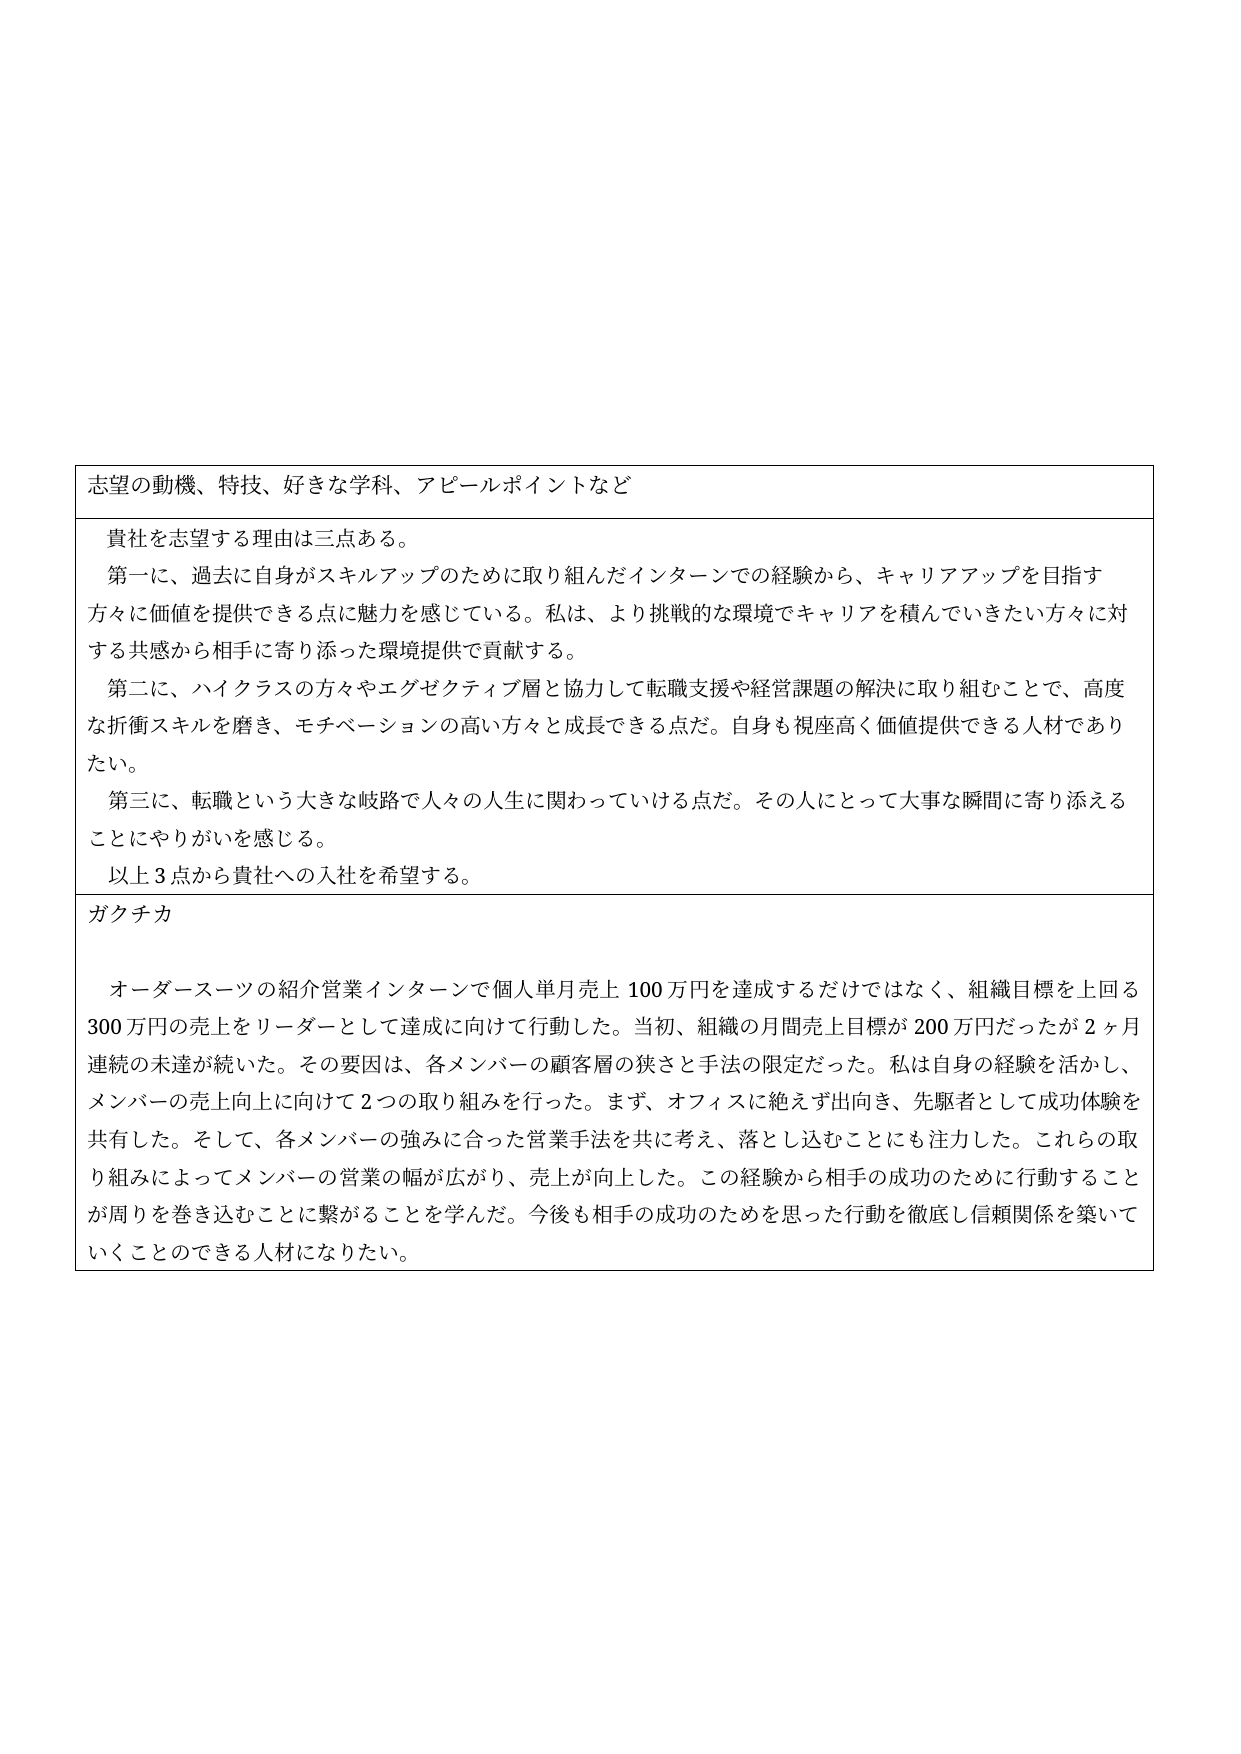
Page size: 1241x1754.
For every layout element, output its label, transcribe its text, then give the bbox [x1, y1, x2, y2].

table_header 志望の動機、特技、好きな学科、アピールポイントなど [76, 466, 1153, 518]
table_cell 貴社を志望する理由は三点ある。 第一に、過去に自身がスキルアップのために取り組んだインターンでの経験から、キャリアアップを目指す方々に価値を提供できる点に魅力を感じている。私は、より挑戦的な環境でキャリアを積んでいきたい方々に対する共感から相手に寄り添った環境提供で貢献する。 第二に、ハイクラスの方々やエグゼクティブ層と協力して転職支援や経営課題の解決に取り組むことで、高度な折衝スキルを磨き、モチベーションの高い方々と成長できる点だ。自身も視座高く価値提供できる人材でありたい。 第三に、転職という大きな岐路で人々の人生に関わっていける点だ。その人にとって大事な瞬間に寄り添える ことにやりがいを感じる。 以上3点から貴社への入社を希望する。 [76, 519, 1153, 894]
table_cell ガクチカ オーダースーツの紹介営業インターンで個人単月売上100万円を達成するだけではなく、組織目標を上回る300万円の売上をリーダーとして達成に向けて行動した。当初、組織の月間売上目標が200万円だったが2ヶ月連続の未達が続いた。その要因は、各メンバーの顧客層の狭さと手法の限定だった。私は自身の経験を活かし、メンバーの売上向上に向けて2つの取り組みを行った。まず、オフィスに絶えず出向き、先駆者として成功体験を共有した。そして、各メンバーの強みに合った営業手法を共に考え、落とし込むことにも注力した。これらの取り組みによってメンバーの営業の幅が広がり、売上が向上した。この経験から相手の成功のために行動することが周りを巻き込むことに繋がることを学んだ。今後も相手の成功のためを思った行動を徹底し信頼関係を築いていくことのできる人材になりたい。 [76, 895, 1153, 1270]
